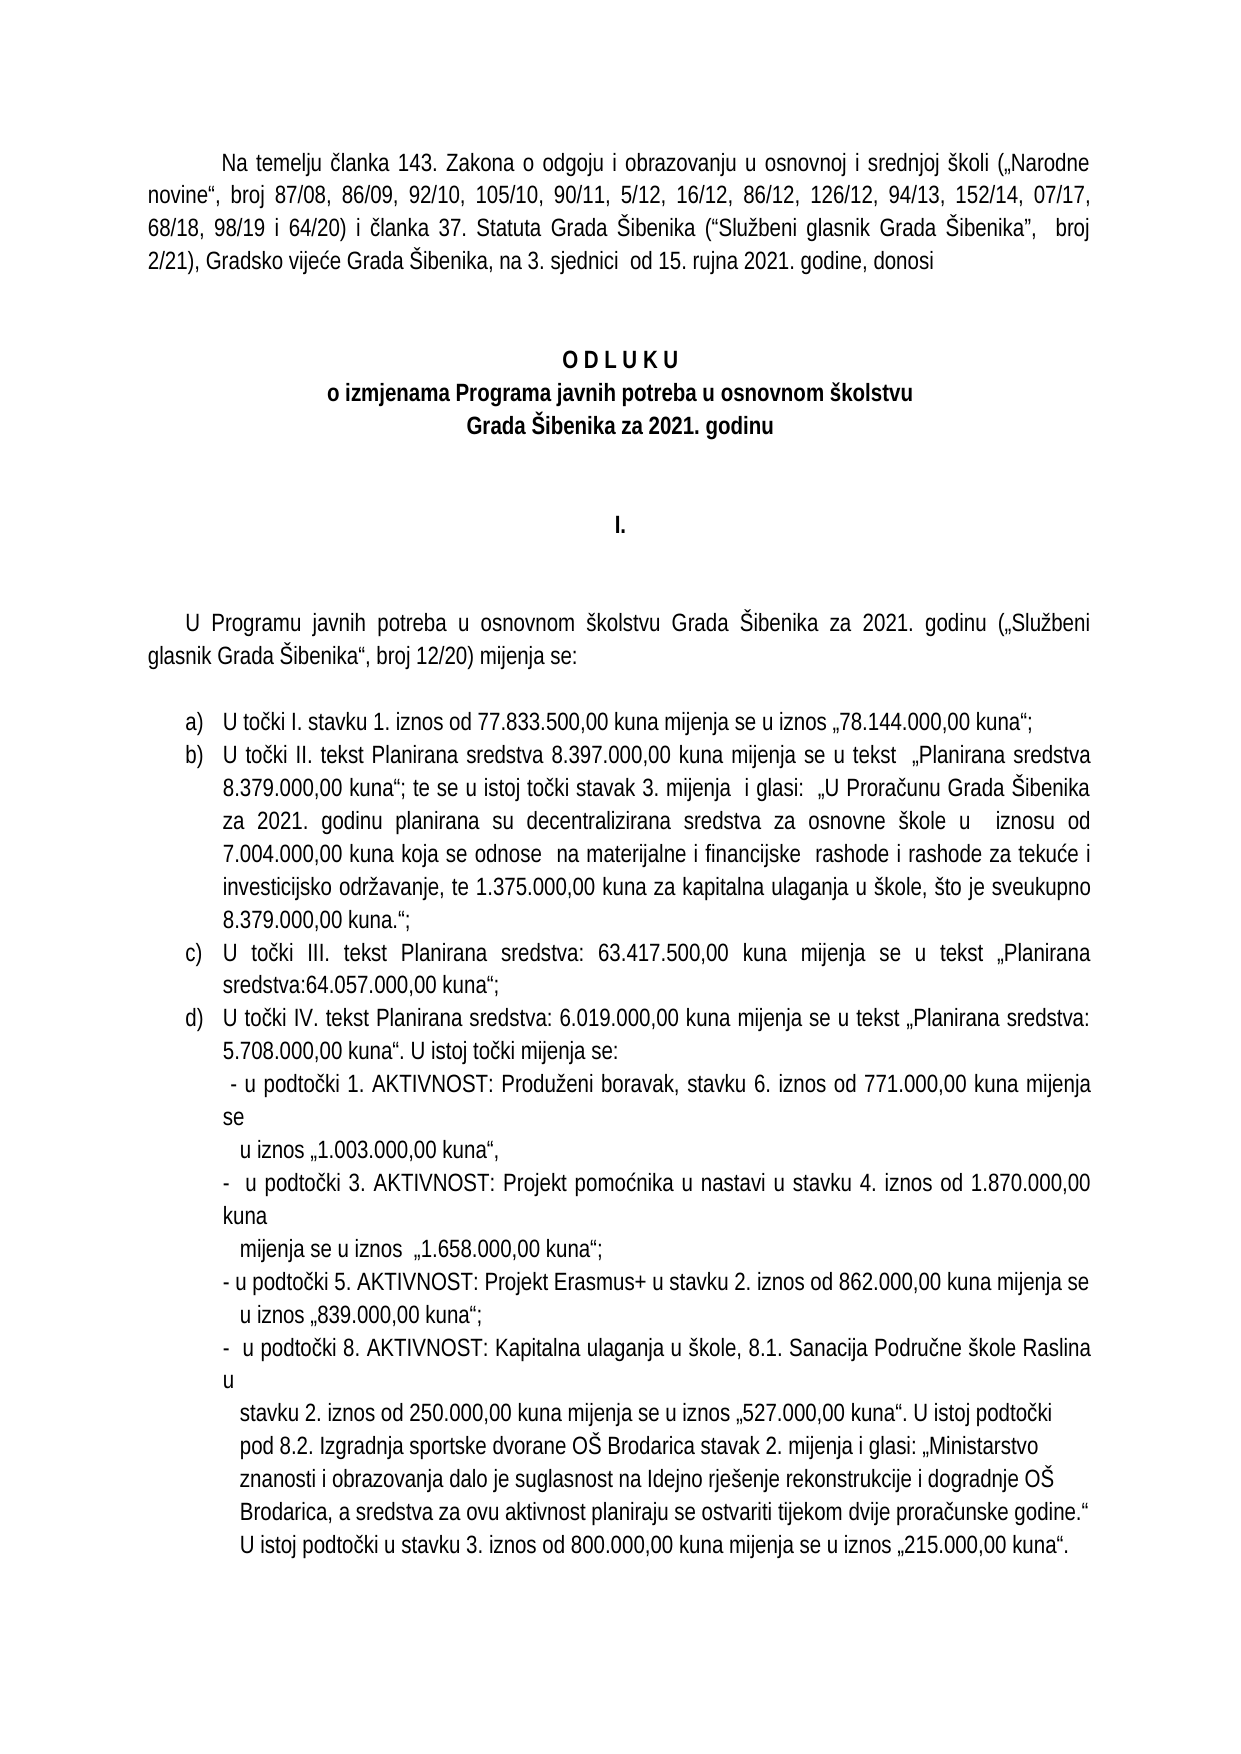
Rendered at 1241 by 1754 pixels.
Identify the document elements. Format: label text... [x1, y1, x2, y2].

text - u podtočki 5. AKTIVNOST: Projekt Erasmus+ u stavku 2. iznos od 862.000,00 kuna mijenja se [223, 1267, 1093, 1295]
list U točki III. tekst Planirana sredstva: 63.417.500,00 kuna mijenja se u tekst „Planirana sredstva:64.057.000,00 kuna“; [185, 938, 1093, 999]
list U točki II. tekst Planirana sredstva 8.397.000,00 kuna mijenja se u tekst „Planirana sredstva 8.379.000,00 kuna“; te se u istoj točki stavak 3. mijenja i glasi: „U Proračunu Grada Šibenika za 2021. godinu planirana su decentralizirana sredstva za osnovne škole u iznosu od 7.004.000,00 kuna koja se odnose na materijalne i financijske rashode i rashode za tekuće i investicijsko održavanje, te 1.375.000,00 kuna za kapitalna ulaganja u škole, što je sveukupno 8.379.000,00 kuna.“; [185, 740, 1093, 933]
text znanosti i obrazovanja dalo je suglasnost na Idejno rješenje rekonstrukcije i dogradnje OŠ [223, 1464, 1093, 1493]
text Brodarica, a sredstva za ovu aktivnost planiraju se ostvariti tijekom dvije proračunske godine.“ [223, 1497, 1093, 1526]
text Grada Šibenika za 2021. godinu [148, 411, 1093, 439]
text Na temelju članka 143. Zakona o odgoju i obrazovanju u osnovnoj i srednjoj školi („Narodne novine“, broj 87/08, 86/09, 92/10, 105/10, 90/11, 5/12, 16/12, 86/12, 126/12, 94/13, 152/14, 07/17, 68/18, 98/19 i 64/20) i članka 37. Statuta Grada Šibenika (“Službeni glasnik Grada Šibenika”, broj 2/21), Gradsko vijeće Grada Šibenika, na 3. sjednici od 15. rujna 2021. godine, donosi [148, 148, 1093, 275]
list U točki I. stavku 1. iznos od 77.833.500,00 kuna mijenja se u iznos „78.144.000,00 kuna“; [185, 707, 1093, 736]
list - u podtočki 3. AKTIVNOST: Projekt pomoćnika u nastavi u stavku 4. iznos od 1.870.000,00 kuna [223, 1168, 1093, 1229]
text pod 8.2. Izgradnja sportske dvorane OŠ Brodarica stavak 2. mijenja i glasi: „Ministarstvo [223, 1431, 1093, 1460]
list u iznos „1.003.000,00 kuna“, [223, 1135, 1093, 1164]
list - u podtočki 1. AKTIVNOST: Produženi boravak, stavku 6. iznos od 771.000,00 kuna mijenja se [223, 1069, 1093, 1131]
text O D L U K U [148, 345, 1093, 374]
text - u podtočki 8. AKTIVNOST: Kapitalna ulaganja u škole, 8.1. Sanacija Područne škole Raslina u [223, 1333, 1093, 1394]
text U Programu javnih potreba u osnovnom školstvu Grada Šibenika za 2021. godinu („Službeni glasnik Grada Šibenika“, broj 12/20) mijenja se: [148, 608, 1093, 670]
text U istoj podtočki u stavku 3. iznos od 800.000,00 kuna mijenja se u iznos „215.000,00 kuna“. [223, 1530, 1093, 1559]
text o izmjenama Programa javnih potreba u osnovnom školstvu [148, 378, 1093, 407]
list U točki IV. tekst Planirana sredstva: 6.019.000,00 kuna mijenja se u tekst „Planirana sredstva: 5.708.000,00 kuna“. U istoj točki mijenja se: [185, 1003, 1093, 1065]
text I. [148, 510, 1093, 538]
text u iznos „839.000,00 kuna“; [223, 1300, 1093, 1328]
list mijenja se u iznos „1.658.000,00 kuna“; [223, 1234, 1093, 1262]
text stavku 2. iznos od 250.000,00 kuna mijenja se u iznos „527.000,00 kuna“. U istoj podtočki [223, 1398, 1093, 1427]
